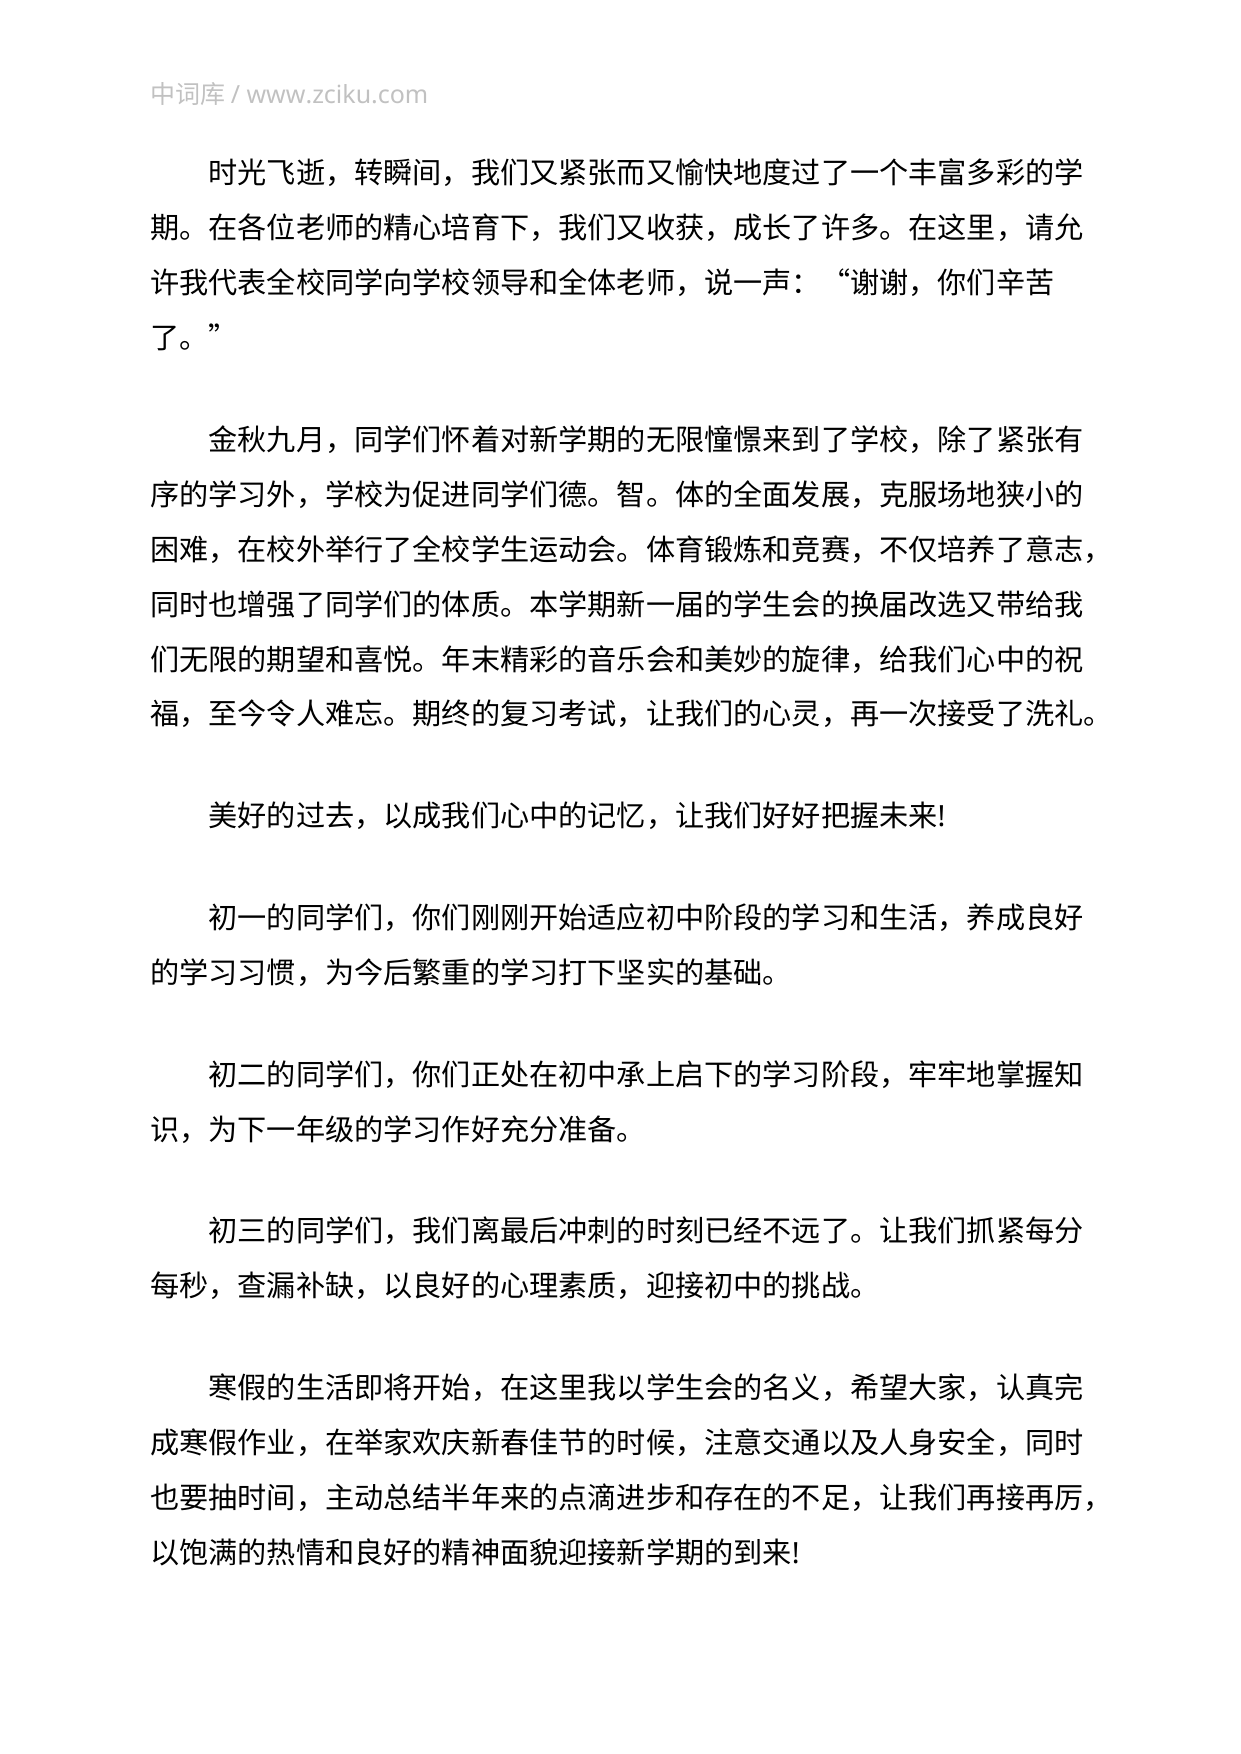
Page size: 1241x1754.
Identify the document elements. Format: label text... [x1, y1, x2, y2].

text 美好的过去，以成我们心中的记忆，让我们好好把握未来! [150, 793, 1090, 835]
text 初二的同学们，你们正处在初中承上启下的学习阶段，牢牢地掌握知识，为下一年级的学习作好充分准备。 [150, 1051, 1090, 1148]
text 时光飞逝，转瞬间，我们又紧张而又愉快地度过了一个丰富多彩的学期。在各位老师的精心培育下，我们又收获，成长了许多。在这里，请允许我代表全校同学向学校领导和全体老师，说一声：“谢谢，你们辛苦了。” [150, 150, 1090, 357]
text 初一的同学们，你们刚刚开始适应初中阶段的学习和生活，养成良好的学习习惯，为今后繁重的学习打下坚实的基础。 [150, 895, 1090, 992]
text 寒假的生活即将开始，在这里我以学生会的名义，希望大家，认真完成寒假作业，在举家欢庆新春佳节的时候，注意交通以及人身安全，同时也要抽时间，主动总结半年来的点滴进步和存在的不足，让我们再接再厉，以饱满的热情和良好的精神面貌迎接新学期的到来! [150, 1365, 1090, 1572]
text 初三的同学们，我们离最后冲刺的时刻已经不远了。让我们抓紧每分每秒，查漏补缺，以良好的心理素质，迎接初中的挑战。 [150, 1208, 1090, 1305]
text 金秋九月，同学们怀着对新学期的无限憧憬来到了学校，除了紧张有序的学习外，学校为促进同学们德。智。体的全面发展，克服场地狭小的困难，在校外举行了全校学生运动会。体育锻炼和竞赛，不仅培养了意志，同时也增强了同学们的体质。本学期新一届的学生会的换届改选又带给我们无限的期望和喜悦。年末精彩的音乐会和美妙的旋律，给我们心中的祝福，至今令人难忘。期终的复习考试，让我们的心灵，再一次接受了洗礼。 [150, 416, 1090, 733]
